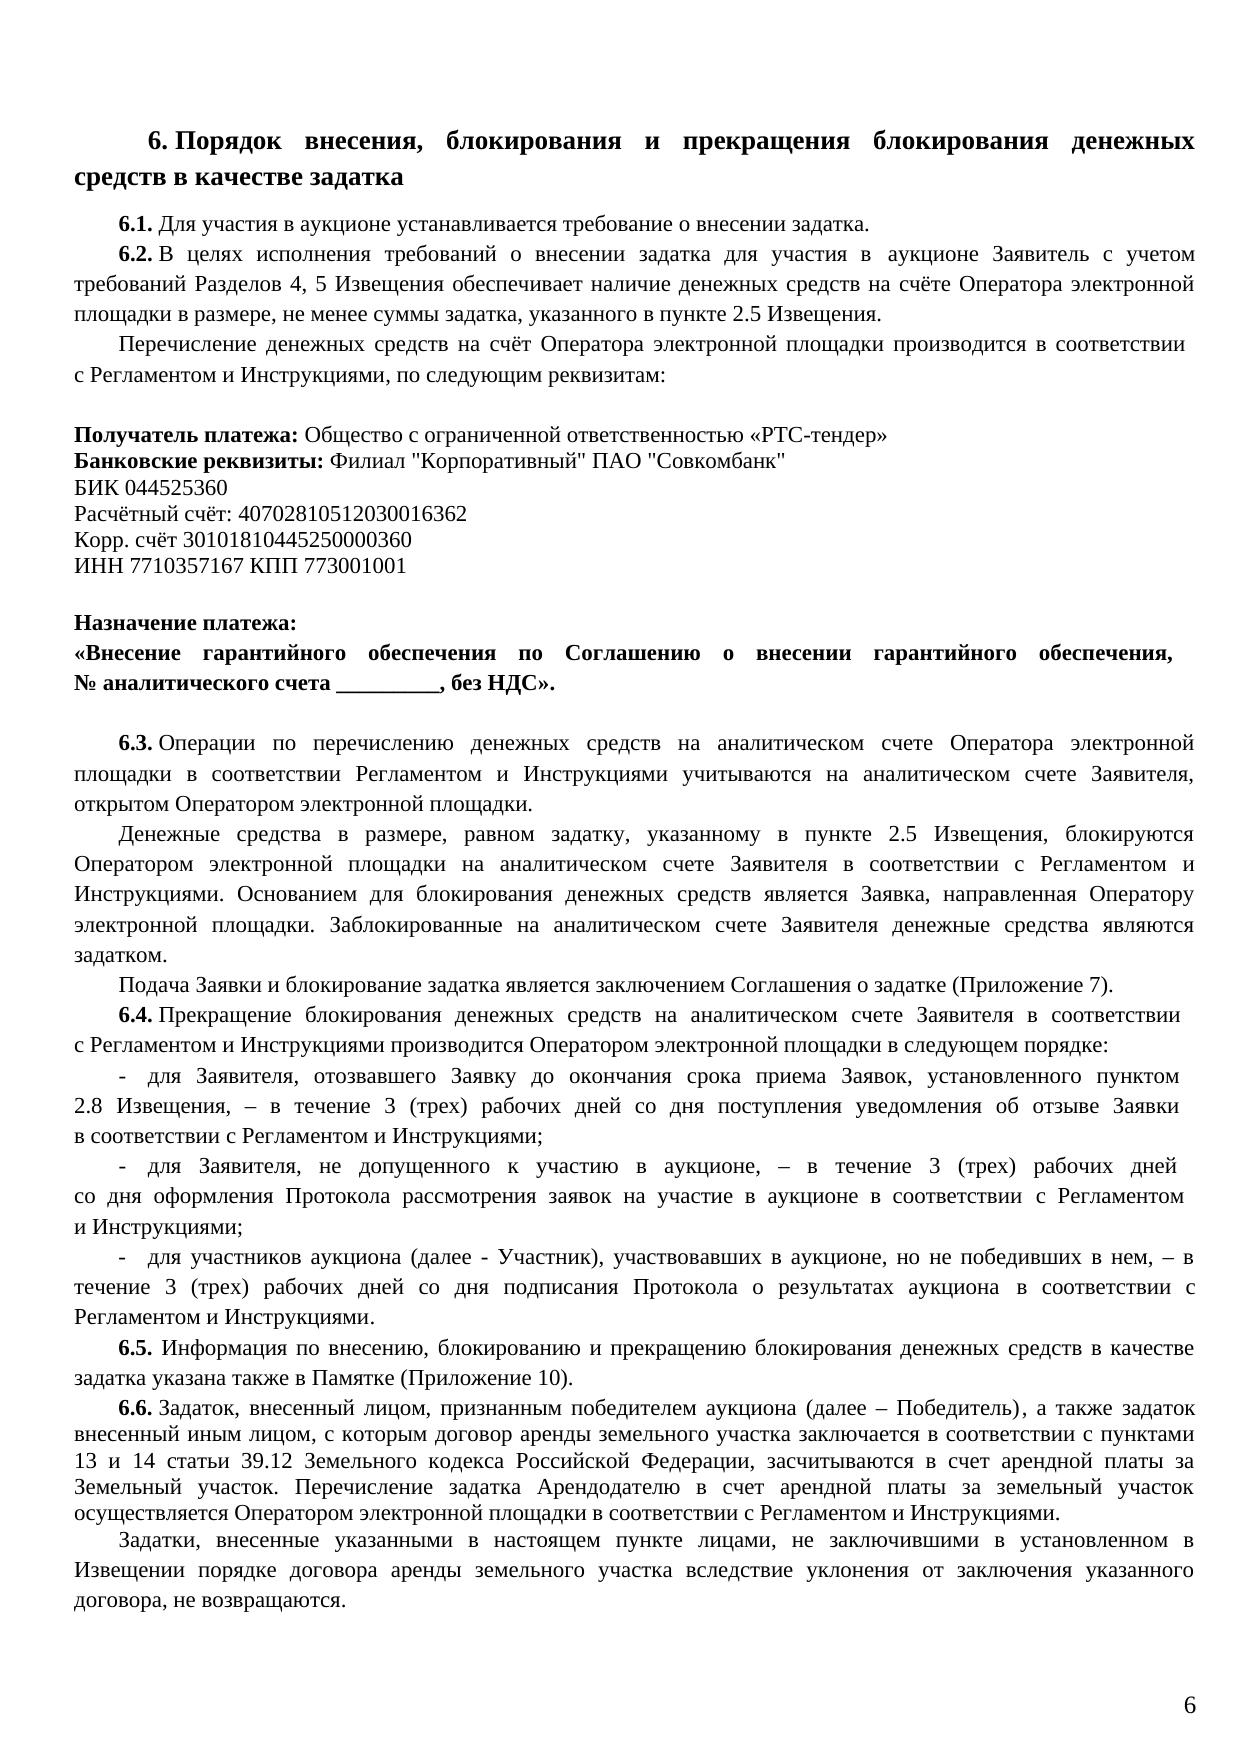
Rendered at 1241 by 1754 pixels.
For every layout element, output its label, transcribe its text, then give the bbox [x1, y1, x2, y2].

text 6.6. Задаток, внесенный лицом, признанным победителем аукциона (далее – Победитель), а также задаток внесенный иным лицом, с которым договор аренды земельного участка заключается в соответствии с пунктами 13 и 14 статьи 39.12 Земельного кодекса Российской Федерации, засчитываются в счет арендной платы за Земельный участок. Перечисление задатка Арендодателю в счет арендной платы за земельный участок осуществляется Оператором электронной площадки в соответствии с Регламентом и Инструкциями. [74, 1394, 1196, 1526]
text Подача Заявки и блокирование задатка является заключением Соглашения о задатке (Приложение 7). [74, 971, 1196, 997]
text 6.5. Информация по внесению, блокированию и прекращению блокирования денежных средств в качестве задатка указана также в Памятке (Приложение 10). [74, 1333, 1196, 1390]
text БИК 044525360 [74, 474, 1196, 500]
text ИНН 7710357167 КПП 773001001 [74, 553, 1196, 578]
list для Заявителя, отозвавшего Заявку до окончания срока приема Заявок, установленного пунктом 2.8 Извещения, – в течение 3 (трех) рабочих дней со дня поступления уведомления об отзыве Заявки в соответствии с Регламентом и Инструкциями; [74, 1062, 1196, 1148]
text Корр. счёт 30101810445250000360 [74, 526, 1196, 553]
text 6.2. В целях исполнения требований о внесении задатка для участия в аукционе Заявитель с учетом требований Разделов 4, 5 Извещения обеспечивает наличие денежных средств на счёте Оператора электронной площадки в размере, не менее суммы задатка, указанного в пункте 2.5 Извещения. [74, 240, 1196, 327]
text Задатки, внесенные указанными в настоящем пункте лицами, не заключившими в установленном в Извещении порядке договора аренды земельного участка вследствие уклонения от заключения указанного договора, не возвращаются. [74, 1526, 1196, 1612]
text 6.1. Для участия в аукционе устанавливается требование о внесении задатка. [74, 209, 1196, 236]
text 6. Порядок внесения, блокирования и прекращения блокирования денежных средств в качестве задатка [74, 124, 1196, 191]
text Денежные средства в размере, равном задатку, указанному в пункте 2.5 Извещения, блокируются Оператором электронной площадки на аналитическом счете Заявителя в соответствии с Регламентом и Инструкциями. Основанием для блокирования денежных средств является Заявка, направленная Оператору электронной площадки. Заблокированные на аналитическом счете Заявителя денежные средства являются задатком. [74, 820, 1196, 967]
text Банковские реквизиты: Филиал "Корпоративный" ПАО "Совкомбанк" [74, 447, 1196, 474]
text Назначение платежа: [74, 608, 1196, 635]
text 6.3. Операции по перечислению денежных средств на аналитическом счете Оператора электронной площадки в соответствии Регламентом и Инструкциями учитываются на аналитическом счете Заявителя, открытом Оператором электронной площадки. [74, 729, 1196, 816]
list для участников аукциона (далее - Участник), участвовавших в аукционе, но не победивших в нем, – в течение 3 (трех) рабочих дней со дня подписания Протокола о результатах аукциона в соответствии с Регламентом и Инструкциями. [74, 1243, 1196, 1330]
text Перечисление денежных средств на счёт Оператора электронной площадки производится в соответствии с Регламентом и Инструкциями, по следующим реквизитам: [74, 330, 1196, 387]
text «Внесение гарантийного обеспечения по Соглашению о внесении гарантийного обеспечения, № аналитического счета _________, без НДС». [74, 639, 1196, 695]
text 6.4. Прекращение блокирования денежных средств на аналитическом счете Заявителя в соответствии с Регламентом и Инструкциями производится Оператором электронной площадки в следующем порядке: [74, 1001, 1196, 1058]
list для Заявителя, не допущенного к участию в аукционе, – в течение 3 (трех) рабочих дней со дня оформления Протокола рассмотрения заявок на участие в аукционе в соответствии с Регламентом и Инструкциями; [74, 1152, 1196, 1239]
text Получатель платежа: Общество с ограниченной ответственностью «РТС-тендер» [74, 421, 1196, 447]
text Расчётный счёт: 40702810512030016362 [74, 500, 1196, 526]
